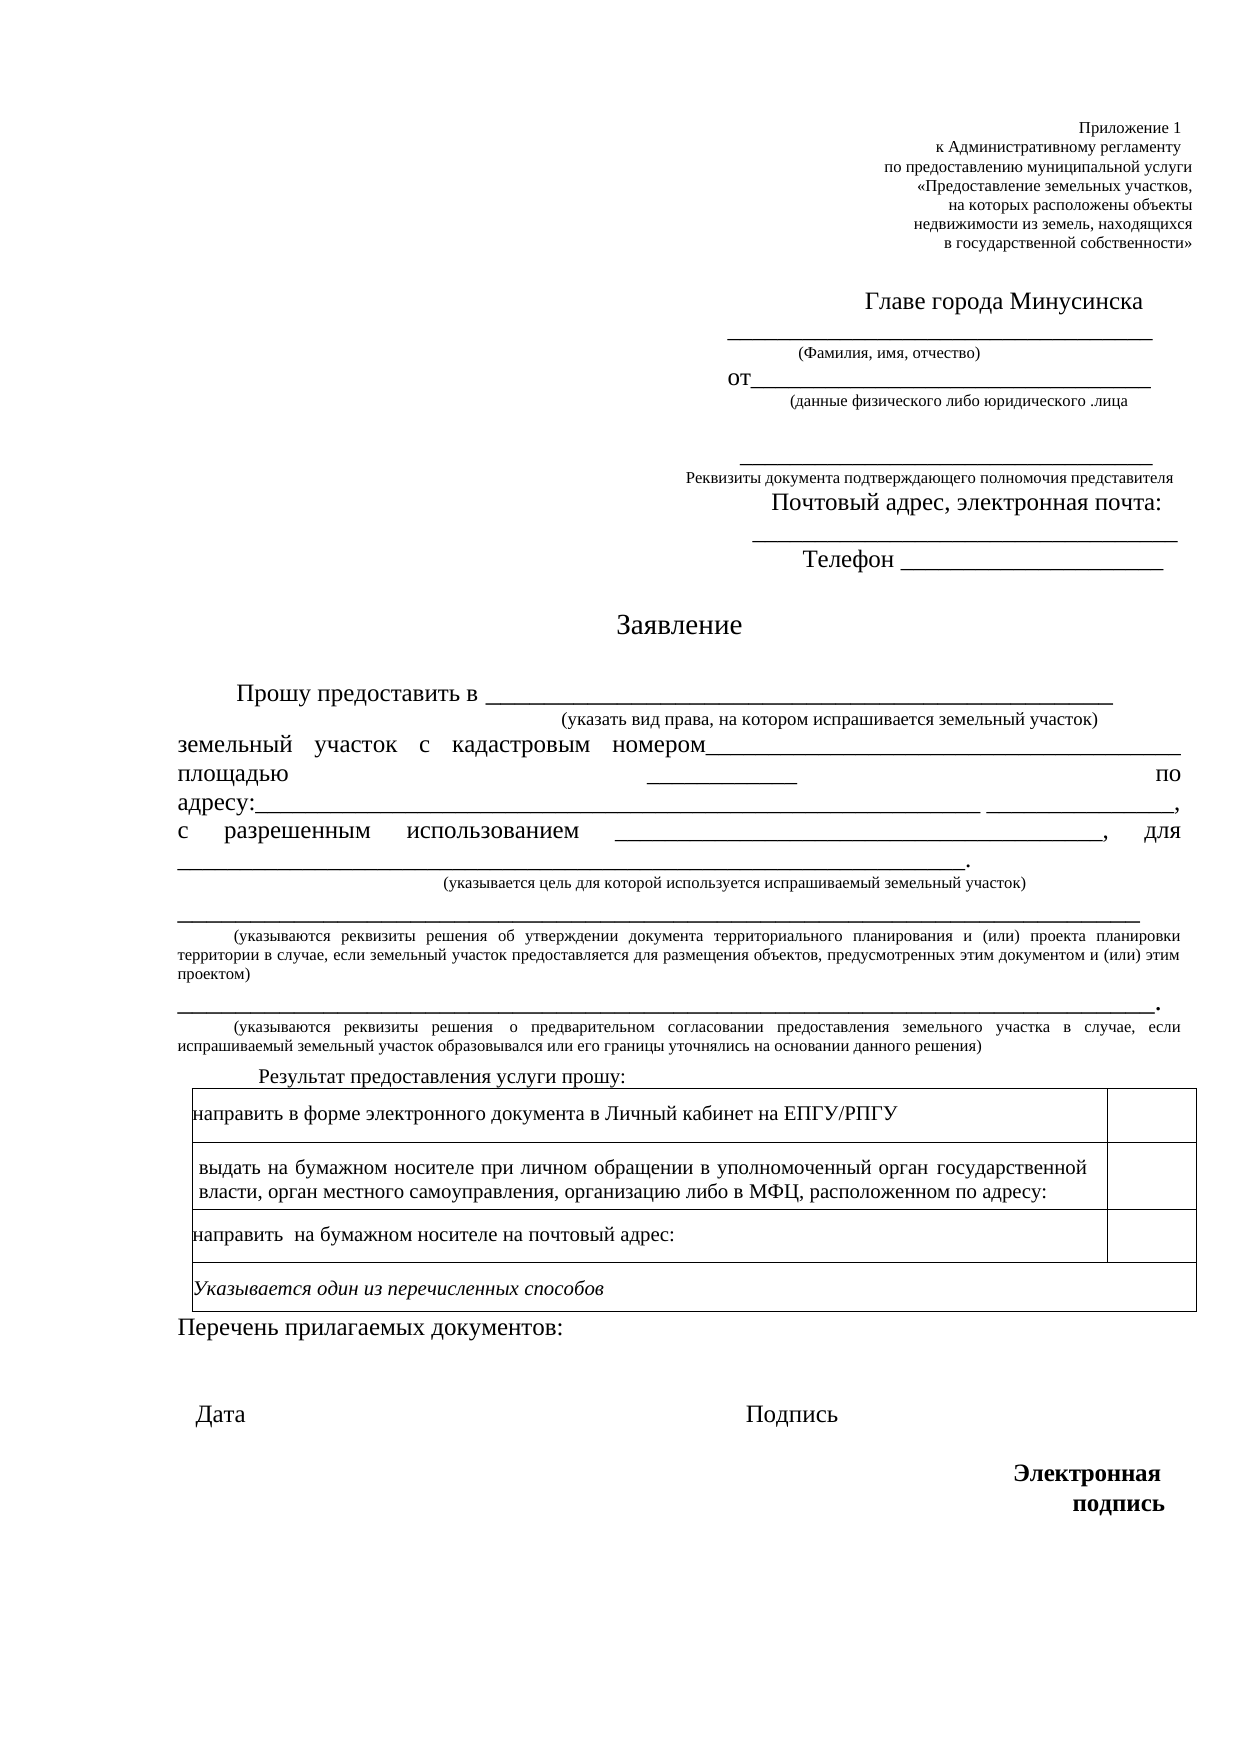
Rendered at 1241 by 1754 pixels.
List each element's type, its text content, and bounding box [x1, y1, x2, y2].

text (указать вид права, на котором испрашивается земельный участок) [177, 707, 1181, 729]
table_cell направить на бумажном носителе на почтовый адрес: [193, 1210, 1107, 1262]
text __________________________________________________________________ [177, 892, 1181, 926]
text __________________________________ [177, 516, 1181, 544]
text с разрешенным использованием _______________________________________, для _______________________________________________________________. [177, 815, 1181, 873]
text Почтовый адрес, электронная почта: [177, 487, 1181, 516]
text Перечень прилагаемых документов: [177, 1312, 1181, 1341]
text Электронная [195, 1458, 1165, 1487]
table_header [1108, 1089, 1196, 1142]
text к Административному регламенту [679, 137, 1181, 156]
text (указывается цель для которой используется испрашиваемый земельный участок) [177, 873, 1181, 892]
text подпись [195, 1488, 1165, 1517]
text в государственной собственности» [177, 233, 1192, 252]
table_cell Указывается один из перечисленных способов [193, 1263, 1196, 1311]
text недвижимости из земель, находящихся [177, 214, 1192, 233]
text (указываются реквизиты решения о предварительном согласовании предоставления земельного участка в случае, если испрашиваемый земельный участок образовывался или его границы уточнялись на основании данного решения) [177, 1017, 1181, 1055]
text Реквизиты документа подтверждающего полномочия представителя [177, 468, 1181, 487]
text от________________________________ [177, 362, 1181, 391]
text Приложение 1 [177, 118, 1181, 137]
text на которых расположены объекты [177, 195, 1192, 214]
text ___________________________________________________________________. [177, 983, 1181, 1017]
table_cell [1108, 1143, 1196, 1208]
text «Предоставление земельных участков, [177, 176, 1192, 195]
text Заявление [177, 607, 1181, 640]
text (данные физического либо юридического .лица [177, 391, 1181, 410]
text (указываются реквизиты решения об утверждении документа территориального планирования и (или) проекта планировки территории в случае, если земельный участок предоставляется для размещения объектов, предусмотренных этим документом и (или) этим проектом) [177, 926, 1181, 983]
text _________________________________ [177, 439, 1181, 468]
text (Фамилия, имя, отчество) [177, 343, 1181, 362]
text Телефон _____________________ [177, 544, 1181, 573]
table_cell выдать на бумажном носителе при личном обращении в уполномоченный орган государственной власти, орган местного самоуправления, организацию либо в МФЦ, расположенном по адресу: [193, 1143, 1107, 1208]
text Результат предоставления услуги прошу: [183, 1064, 1181, 1088]
text Дата Подпись [195, 1399, 1165, 1428]
table_header направить в форме электронного документа в Личный кабинет на ЕПГУ/РПГУ [193, 1089, 1107, 1142]
text Прошу предоставить в ___________________________________________ [177, 674, 1181, 707]
text __________________________________ [177, 314, 1181, 343]
text земельный участок с кадастровым номером______________________________________ площадью ____________ по адресу:__________________________________________________________ _______________, [177, 729, 1181, 815]
text по предоставлению муниципальной услуги [177, 156, 1192, 176]
text Главе города Минусинска [177, 286, 1181, 314]
table_cell [1108, 1210, 1196, 1262]
